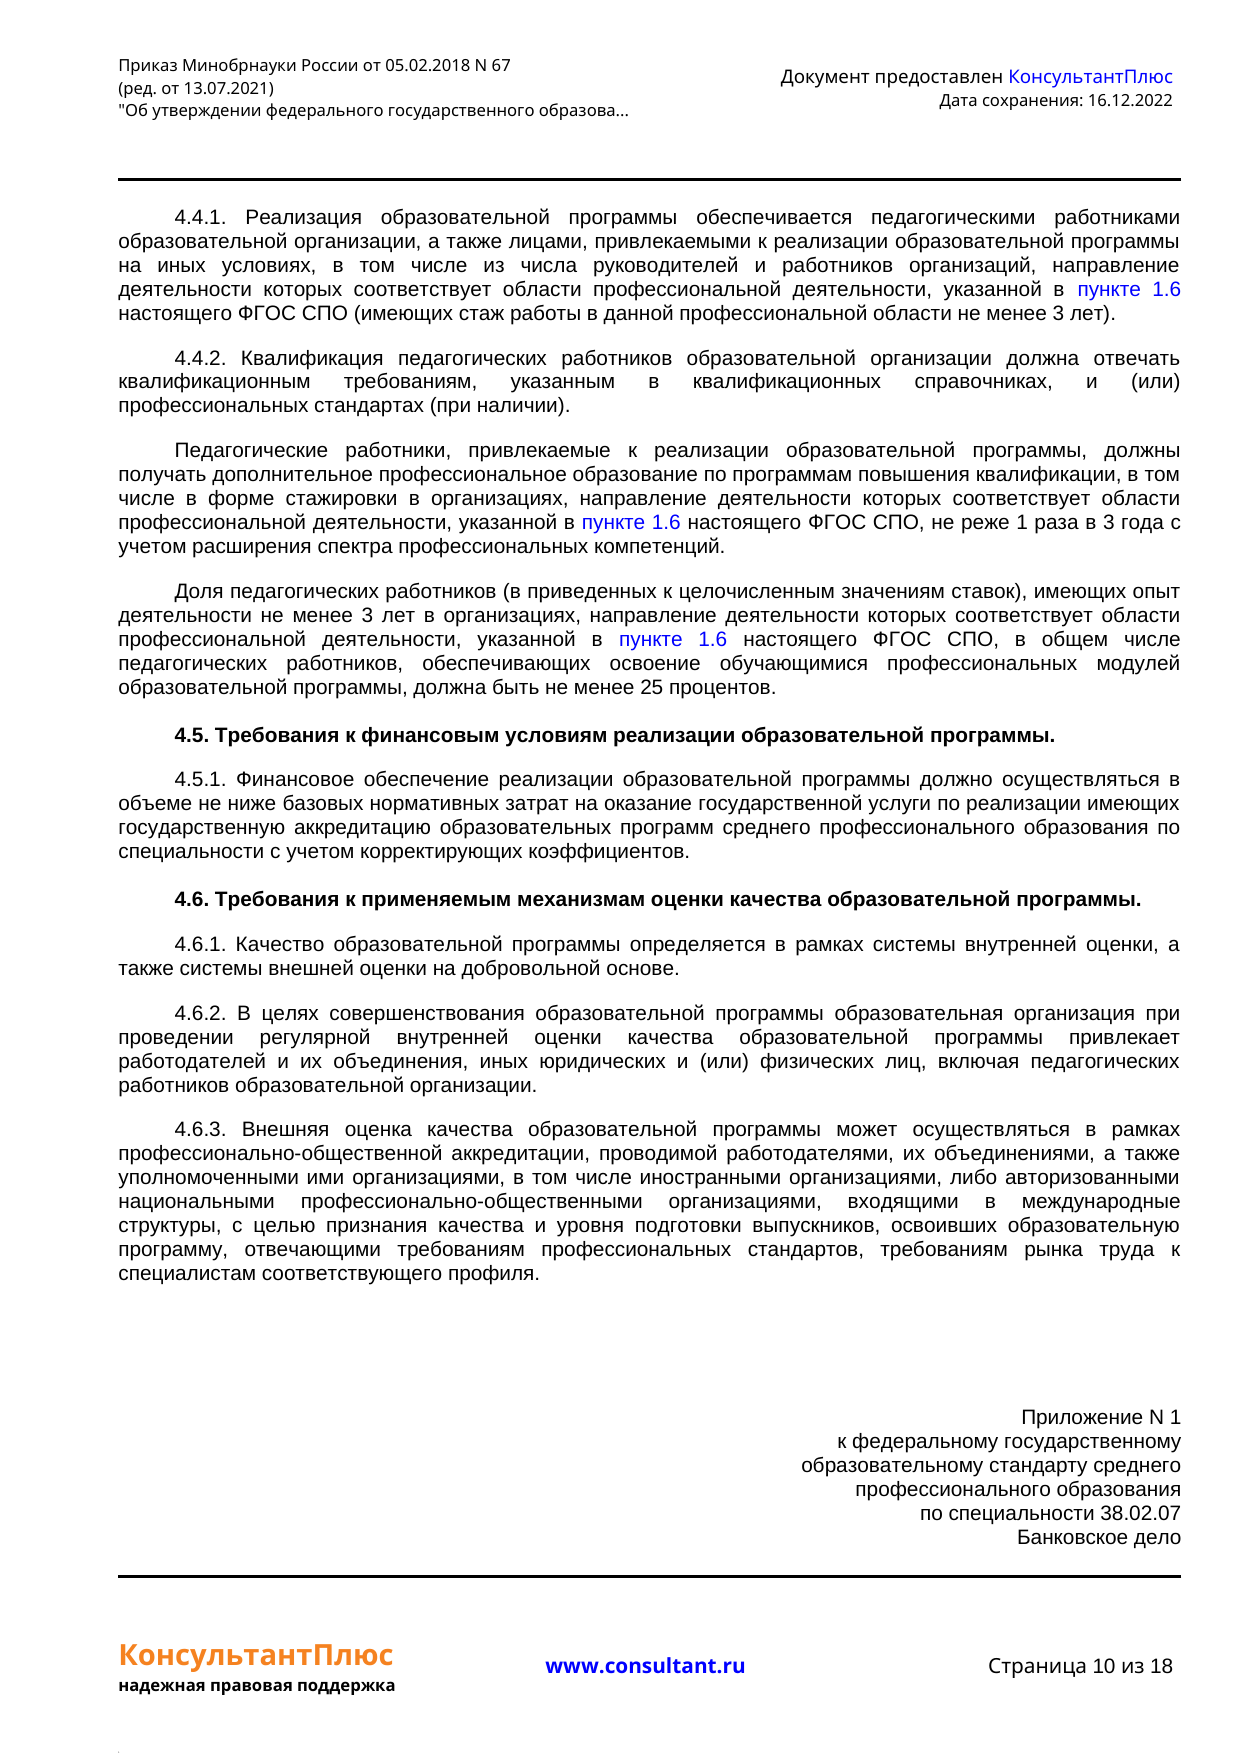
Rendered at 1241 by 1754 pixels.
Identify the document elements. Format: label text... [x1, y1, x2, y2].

text Доля педагогических работников (в приведенных к целочисленным значениям ставок), имеющих опыт деятельности не менее 3 лет в организациях, направление деятельности которых соответствует области профессиональной деятельности, указанной в пункте 1.6 настоящего ФГОС СПО, в общем числе педагогических работников, обеспечивающих освоение обучающимися профессиональных модулей образовательной программы, должна быть не менее 25 процентов. [118, 579, 1181, 698]
text 4.6.3. Внешняя оценка качества образовательной программы может осуществляться в рамках профессионально-общественной аккредитации, проводимой работодателями, их объединениями, а также уполномоченными ими организациями, в том числе иностранными организациями, либо авторизованными национальными профессионально-общественными организациями, входящими в международные структуры, с целью признания качества и уровня подготовки выпускников, освоивших образовательную программу, отвечающими требованиям профессиональных стандартов, требованиям рынка труда к специалистам соответствующего профиля. [118, 1117, 1181, 1285]
text Приложение N 1 [118, 1405, 1181, 1429]
text образовательному стандарту среднего [118, 1453, 1181, 1477]
text 4.6.2. В целях совершенствования образовательной программы образовательная организация при проведении регулярной внутренней оценки качества образовательной программы привлекает работодателей и их объединения, иных юридических и (или) физических лиц, включая педагогических работников образовательной организации. [118, 1001, 1181, 1096]
title 4.6. Требования к применяемым механизмам оценки качества образовательной программы. [118, 887, 1181, 911]
text Педагогические работники, привлекаемые к реализации образовательной программы, должны получать дополнительное профессиональное образование по программам повышения квалификации, в том числе в форме стажировки в организациях, направление деятельности которых соответствует области профессиональной деятельности, указанной в пункте 1.6 настоящего ФГОС СПО, не реже 1 раза в 3 года с учетом расширения спектра профессиональных компетенций. [118, 438, 1181, 558]
text 4.5.1. Финансовое обеспечение реализации образовательной программы должно осуществляться в объеме не ниже базовых нормативных затрат на оказание государственной услуги по реализации имеющих государственную аккредитацию образовательных программ среднего профессионального образования по специальности с учетом корректирующих коэффициентов. [118, 767, 1181, 863]
text 4.4.1. Реализация образовательной программы обеспечивается педагогическими работниками образовательной организации, а также лицами, привлекаемыми к реализации образовательной программы на иных условиях, в том числе из числа руководителей и работников организаций, направление деятельности которых соответствует области профессиональной деятельности, указанной в пункте 1.6 настоящего ФГОС СПО (имеющих стаж работы в данной профессиональной области не менее 3 лет). [118, 205, 1181, 324]
text 4.6.1. Качество образовательной программы определяется в рамках системы внутренней оценки, а также системы внешней оценки на добровольной основе. [118, 932, 1181, 980]
text по специальности 38.02.07 [118, 1501, 1181, 1524]
text к федеральному государственному [118, 1429, 1181, 1453]
text 4.4.2. Квалификация педагогических работников образовательной организации должна отвечать квалификационным требованиям, указанным в квалификационных справочниках, и (или) профессиональных стандартах (при наличии). [118, 345, 1181, 417]
title 4.5. Требования к финансовым условиям реализации образовательной программы. [118, 722, 1181, 746]
text профессионального образования [118, 1477, 1181, 1501]
text Банковское дело [118, 1524, 1181, 1548]
